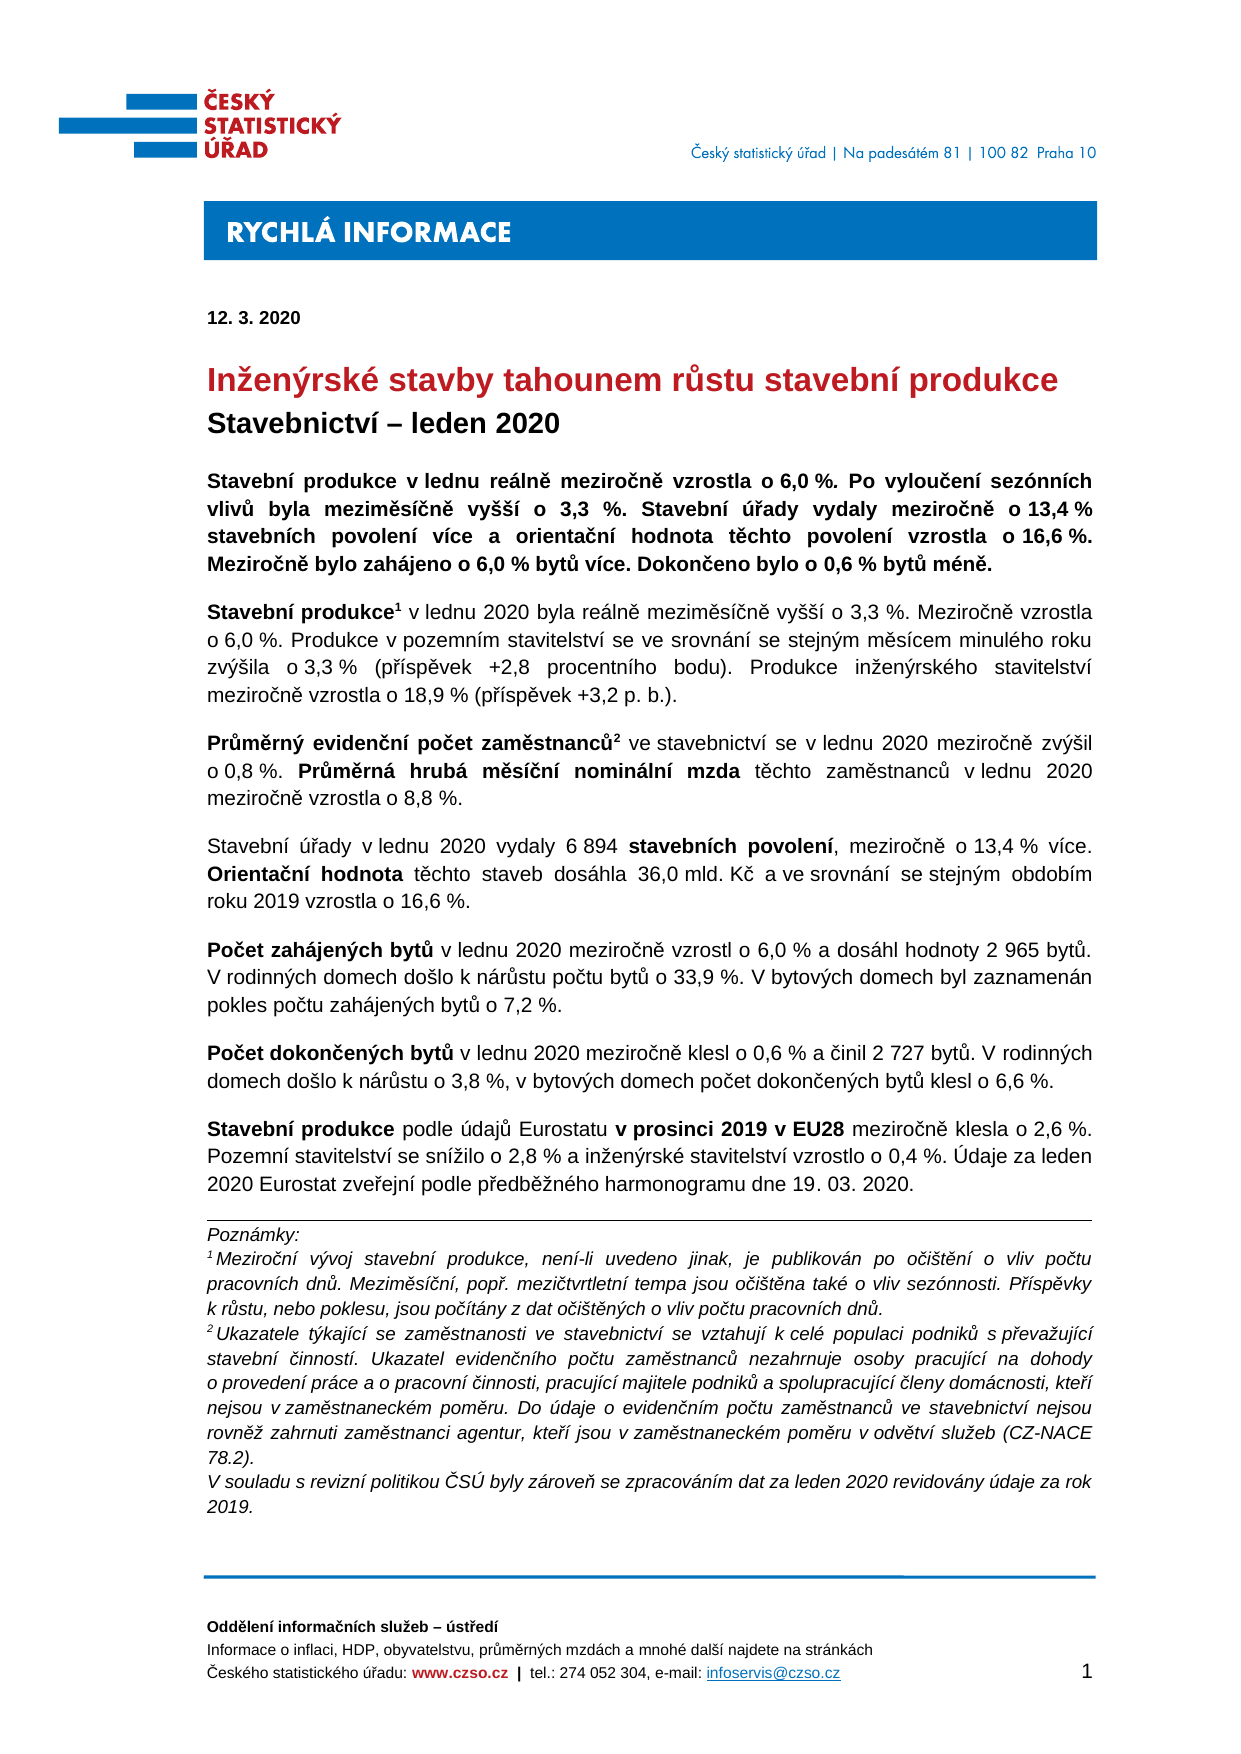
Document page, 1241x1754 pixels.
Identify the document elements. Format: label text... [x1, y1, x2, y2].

text 2 Ukazatele týkající se zaměstnanosti ve stavebnictví se vztahují k celé populaci podniků s převažující stavební činností. Ukazatel evidenčního počtu zaměstnanců nezahrnuje osoby pracující na dohody o provedení práce a o pracovní činnosti, pracující majitele podniků a spolupracující členy domácnosti, kteří nejsou v zaměstnaneckém poměru. Do údaje o evidenčním počtu zaměstnanců ve stavebnictví nejsou rovněž zahrnuti zaměstnanci agentur, kteří jsou v zaměstnaneckém poměru v odvětví služeb (CZ-NACE 78.2). [207, 1322, 1092, 1468]
text Průměrný evidenční počet zaměstnanců2 ve stavebnictví se v lednu 2020 meziročně zvýšil o 0,8 %. Průměrná hrubá měsíční nominální mzda těchto zaměstnanců v lednu 2020 meziročně vzrostla o 8,8 %. [207, 731, 1092, 810]
text Stavební produkce podle údajů Eurostatu v prosinci 2019 v EU28 meziročně klesla o 2,6 %. Pozemní stavitelství se snížilo o 2,8 % a inženýrské stavitelství vzrostlo o 0,4 %. Údaje za leden 2020 Eurostat zveřejní podle předběžného harmonogramu dne 19. 03. 2020. [207, 1117, 1092, 1196]
subtitle Stavebnictví – leden 2020 [207, 407, 1092, 440]
text Stavební úřady v lednu 2020 vydaly 6 894 stavebních povolení, meziročně o 13,4 % více. Orientační hodnota těchto staveb dosáhla 36,0 mld. Kč a ve srovnání se stejným obdobím roku 2019 vzrostla o 16,6 %. [207, 834, 1092, 913]
text Počet zahájených bytů v lednu 2020 meziročně vzrostl o 6,0 % a dosáhl hodnoty 2 965 bytů. V rodinných domech došlo k nárůstu počtu bytů o 33,9 %. V bytových domech byl zaznamenán pokles počtu zahájených bytů o 7,2 %. [207, 938, 1092, 1017]
text 12. 3. 2020 [207, 307, 1092, 329]
text 1 Meziroční vývoj stavební produkce, není-li uvedeno jinak, je publikován po očištění o vliv počtu pracovních dnů. Meziměsíční, popř. mezičtvrtletní tempa jsou očištěna také o vliv sezónnosti. Příspěvky k růstu, nebo poklesu, jsou počítány z dat očištěných o vliv počtu pracovních dnů. [207, 1248, 1092, 1319]
text V souladu s revizní politikou ČSÚ byly zároveň se zpracováním dat za leden 2020 revidovány údaje za rok 2019. [207, 1471, 1092, 1518]
text Počet dokončených bytů v lednu 2020 meziročně klesl o 0,6 % a činil 2 727 bytů. V rodinných domech došlo k nárůstu o 3,8 %, v bytových domech počet dokončených bytů klesl o 6,6 %. [207, 1041, 1092, 1092]
subtitle Stavební produkce v lednu reálně meziročně vzrostla o 6,0 %. Po vyloučení sezónních vlivů byla meziměsíčně vyšší o 3,3 %. Stavební úřady vydaly meziročně o 13,4 % stavebních povolení více a orientační hodnota těchto povolení vzrostla o 16,6 %. Meziročně bylo zahájeno o 6,0 % bytů více. Dokončeno bylo o 0,6 % bytů méně. [207, 469, 1092, 576]
text Poznámky: [207, 1221, 1092, 1245]
text Inženýrské stavby tahounem růstu stavební produkce [207, 361, 1092, 398]
text Stavební produkce1 v lednu 2020 byla reálně meziměsíčně vyšší o 3,3 %. Meziročně vzrostla o 6,0 %. Produkce v pozemním stavitelství se ve srovnání se stejným měsícem minulého roku zvýšila o 3,3 % (příspěvek +2,8 procentního bodu). Produkce inženýrského stavitelství meziročně vzrostla o 18,9 % (příspěvek +3,2 p. b.). [207, 600, 1092, 707]
